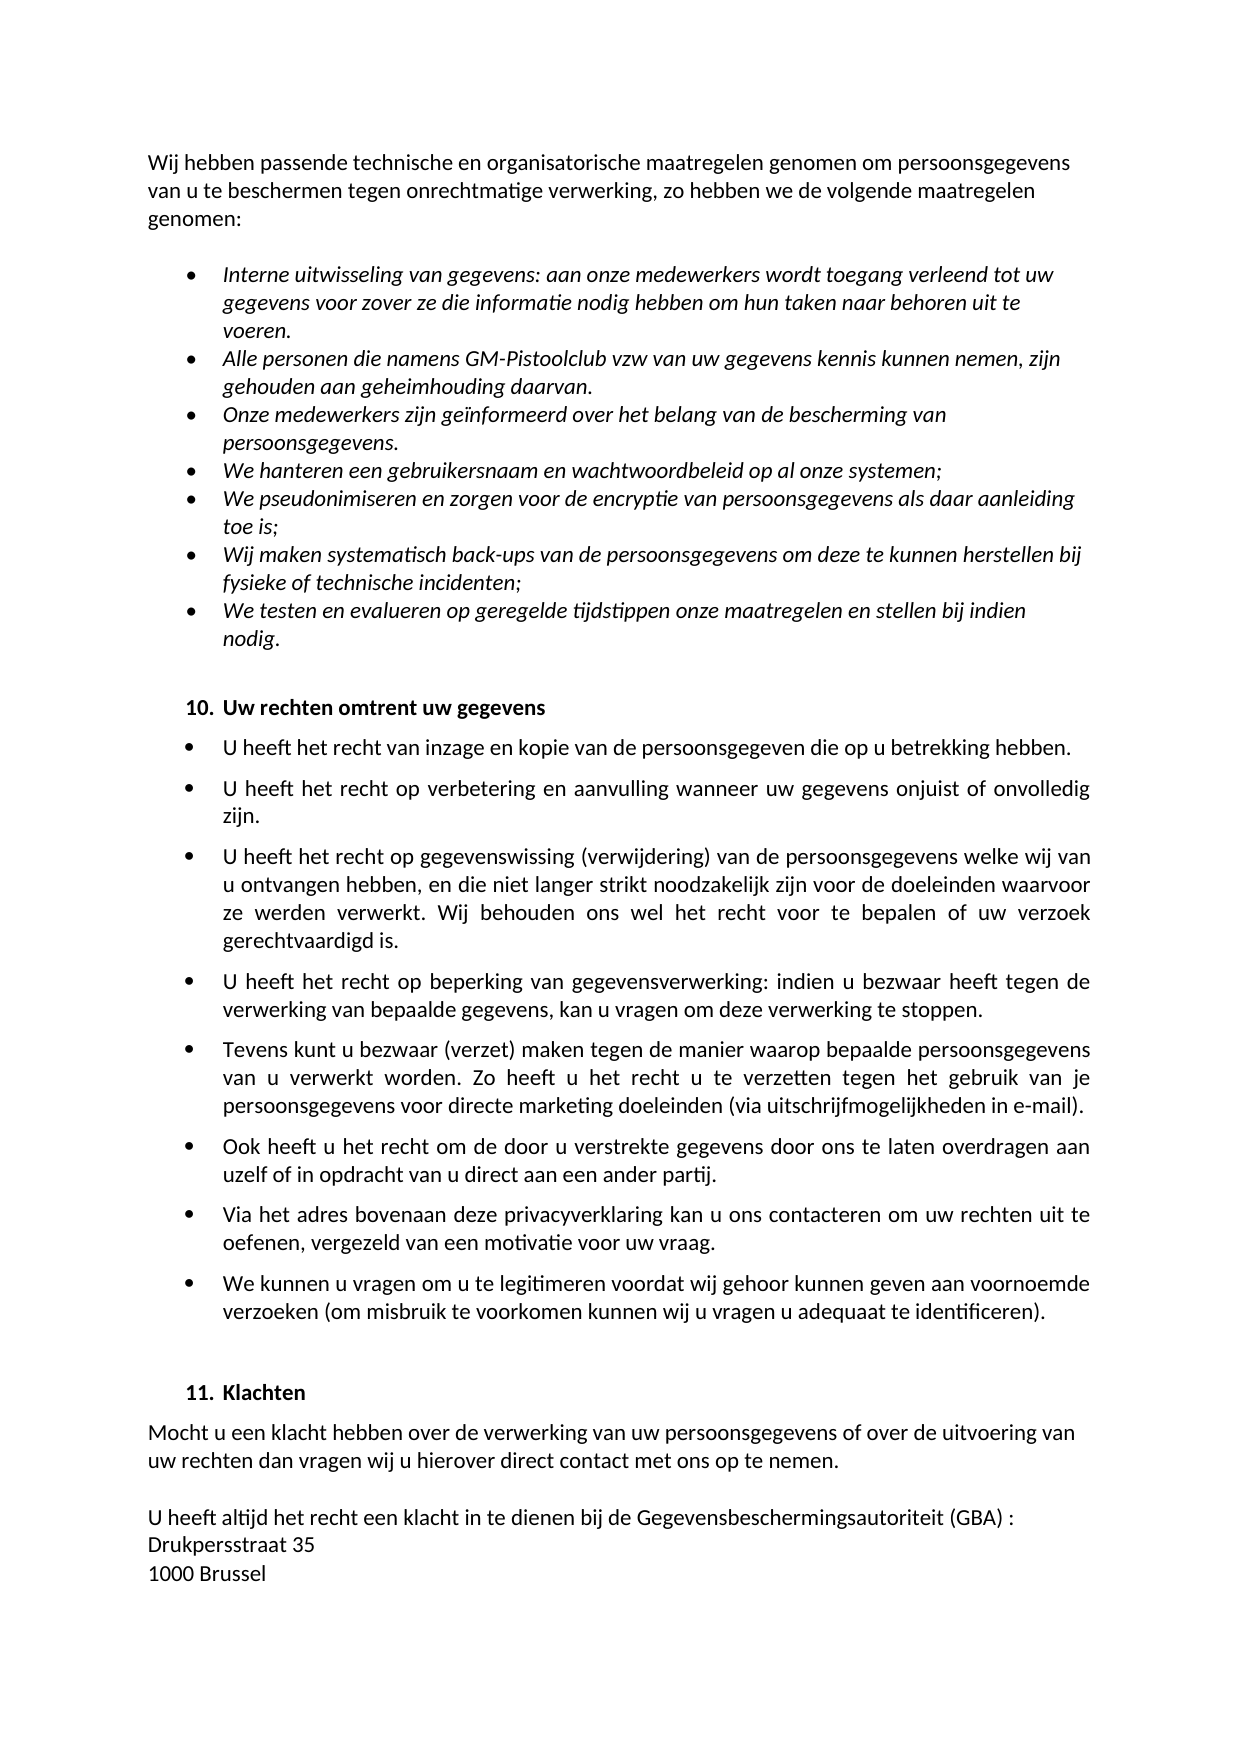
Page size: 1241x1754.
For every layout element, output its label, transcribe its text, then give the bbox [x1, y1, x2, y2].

list U heeft het recht op verbetering en aanvulling wanneer uw gegevens onjuist of onvolledig zijn. [185, 774, 1092, 830]
list Uw rechten omtrent uw gegevens [185, 693, 1092, 721]
list Alle personen die namens GM-Pistoolclub vzw van uw gegevens kennis kunnen nemen, zijn gehouden aan geheimhouding daarvan. [185, 344, 1092, 400]
text Drukpersstraat 35 [148, 1531, 1092, 1559]
list Onze medewerkers zijn geïnformeerd over het belang van de bescherming van persoonsgegevens. [185, 400, 1092, 456]
text Wij hebben passende technische en organisatorische maatregelen genomen om persoonsgegevens van u te beschermen tegen onrechtmatige verwerking, zo hebben we de volgende maatregelen genomen: [148, 148, 1092, 232]
list Tevens kunt u bezwaar (verzet) maken tegen de manier waarop bepaalde persoonsgegevens van u verwerkt worden. Zo heeft u het recht u te verzetten tegen het gebruik van je persoonsgegevens voor directe marketing doeleinden (via uitschrijfmogelijkheden in e-mail). [185, 1035, 1092, 1119]
list U heeft het recht op beperking van gegevensverwerking: indien u bezwaar heeft tegen de verwerking van bepaalde gegevens, kan u vragen om deze verwerking te stoppen. [185, 967, 1092, 1023]
list U heeft het recht op gegevenswissing (verwijdering) van de persoonsgegevens welke wij van u ontvangen hebben, en die niet langer strikt noodzakelijk zijn voor de doeleinden waarvoor ze werden verwerkt. Wij behouden ons wel het recht voor te bepalen of uw verzoek gerechtvaardigd is. [185, 842, 1092, 954]
text U heeft altijd het recht een klacht in te dienen bij de Gegevensbeschermingsautoriteit (GBA) : [148, 1503, 1092, 1531]
text Mocht u een klacht hebben over de verwerking van uw persoonsgegevens of over de uitvoering van uw rechten dan vragen wij u hierover direct contact met ons op te nemen. [148, 1418, 1092, 1474]
list Interne uitwisseling van gegevens: aan onze medewerkers wordt toegang verleend tot uw gegevens voor zover ze die informatie nodig hebben om hun taken naar behoren uit te voeren. [185, 260, 1092, 344]
list Ook heeft u het recht om de door u verstrekte gegevens door ons te laten overdragen aan uzelf of in opdracht van u direct aan een ander partij. [185, 1132, 1092, 1188]
list Klachten [185, 1378, 1092, 1406]
list We pseudonimiseren en zorgen voor de encryptie van persoonsgegevens als daar aanleiding toe is; [185, 484, 1092, 540]
list Via het adres bovenaan deze privacyverklaring kan u ons contacteren om uw rechten uit te oefenen, vergezeld van een motivatie voor uw vraag. [185, 1200, 1092, 1256]
text 1000 Brussel [148, 1559, 1092, 1587]
list Wij maken systematisch back-ups van de persoonsgegevens om deze te kunnen herstellen bij fysieke of technische incidenten; [185, 540, 1092, 596]
list We testen en evalueren op geregelde tijdstippen onze maatregelen en stellen bij indien nodig. [185, 596, 1092, 652]
list We kunnen u vragen om u te legitimeren voordat wij gehoor kunnen geven aan voornoemde verzoeken (om misbruik te voorkomen kunnen wij u vragen u adequaat te identificeren). [185, 1269, 1092, 1325]
list We hanteren een gebruikersnaam en wachtwoordbeleid op al onze systemen; [185, 456, 1092, 484]
list U heeft het recht van inzage en kopie van de persoonsgegeven die op u betrekking hebben. [185, 733, 1092, 761]
